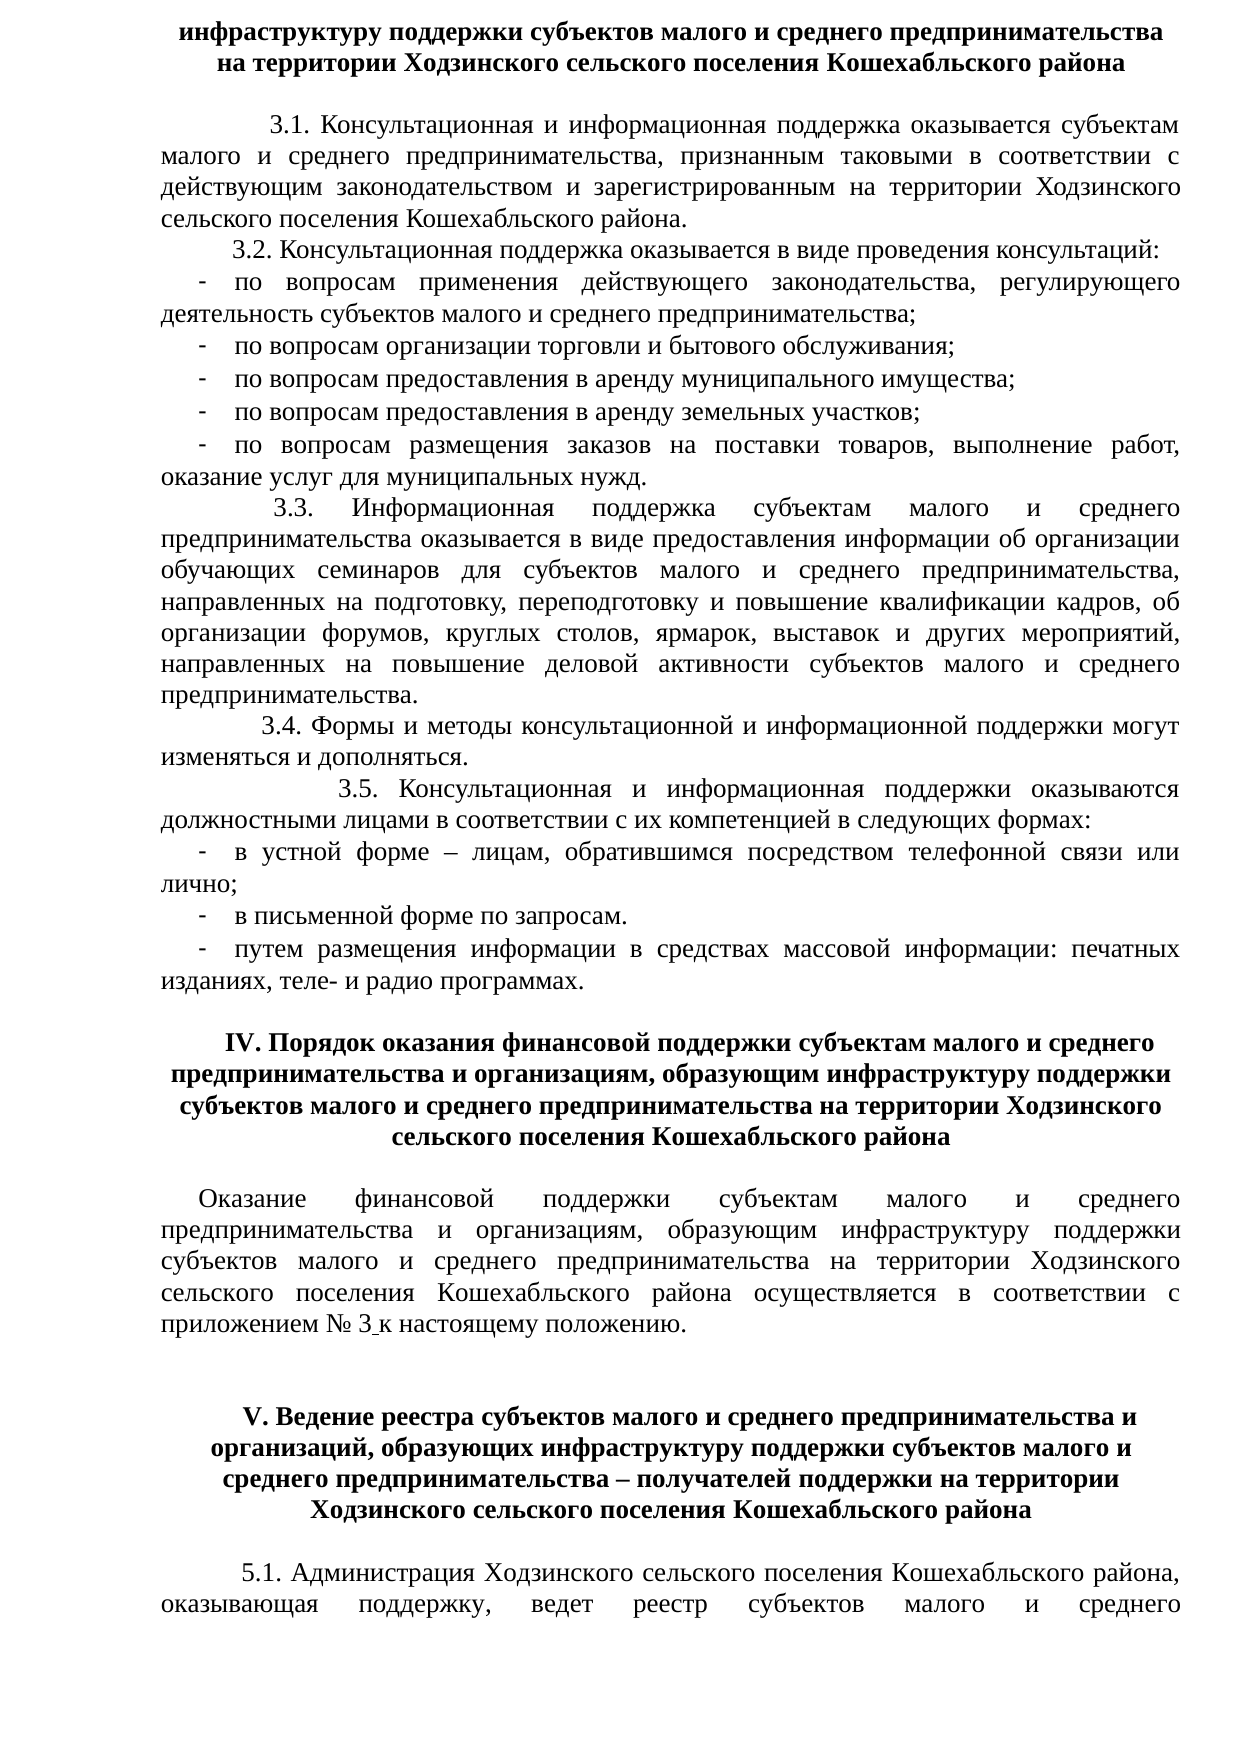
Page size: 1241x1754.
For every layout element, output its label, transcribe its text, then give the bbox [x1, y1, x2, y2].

list по вопросам размещения заказов на поставки товаров, выполнение работ, оказание услуг для муниципальных нужд. [161, 427, 1181, 491]
text 3.4. Формы и методы консультационной и информационной поддержки могут изменяться и дополняться. [161, 709, 1181, 772]
list по вопросам организации торговли и бытового обслуживания; [161, 328, 1181, 361]
text 3.1. Консультационная и информационная поддержка оказывается субъектам малого и среднего предпринимательства, признанным таковыми в соответствии с действующим законодательством и зарегистрированным на территории Ходзинского сельского поселения Кошехабльского района. [161, 108, 1181, 233]
text 3.3. Информационная поддержка субъектам малого и среднего предпринимательства оказывается в виде предоставления информации об организации обучающих семинаров для субъектов малого и среднего предпринимательства, направленных на подготовку, переподготовку и повышение квалификации кадров, об организации форумов, круглых столов, ярмарок, выставок и других мероприятий, направленных на повышение деловой активности субъектов малого и среднего предпринимательства. [161, 491, 1181, 709]
text 3.5. Консультационная и информационная поддержки оказываются должностными лицами в соответствии с их компетенцией в следующих формах: [161, 772, 1181, 834]
list в устной форме – лицам, обратившимся посредством телефонной связи или лично; [161, 834, 1181, 898]
list IV. Порядок оказания финансовой поддержки субъектам малого и среднего предпринимательства и организациям, образующим инфраструктуру поддержки субъектов малого и среднего предпринимательства на территории Ходзинского сельского поселения Кошехабльского района [161, 1026, 1181, 1151]
list V. Ведение реестра субъектов малого и среднего предпринимательства и организаций, образующих инфраструктуру поддержки субъектов малого и среднего предпринимательства – получателей поддержки на территории Ходзинского сельского поселения Кошехабльского района [161, 1400, 1181, 1525]
list в письменной форме по запросам. [161, 898, 1181, 931]
text Оказание финансовой поддержки субъектам малого и среднего предпринимательства и организациям, образующим инфраструктуру поддержки субъектов малого и среднего предпринимательства на территории Ходзинского сельского поселения Кошехабльского района осуществляется в соответствии с приложением № 3 к настоящему положению. [161, 1182, 1181, 1338]
list по вопросам предоставления в аренду муниципального имущества; [161, 361, 1181, 394]
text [161, 1556, 1181, 1618]
list по вопросам предоставления в аренду земельных участков; [161, 394, 1181, 427]
text 3.2. Консультационная поддержка оказывается в виде проведения консультаций: [161, 233, 1181, 264]
list по вопросам применения действующего законодательства, регулирующего деятельность субъектов малого и среднего предпринимательства; [161, 264, 1181, 328]
list путем размещения информации в средствах массовой информации: печатных изданиях, теле- и радио программах. [161, 931, 1181, 995]
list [161, 15, 1181, 77]
